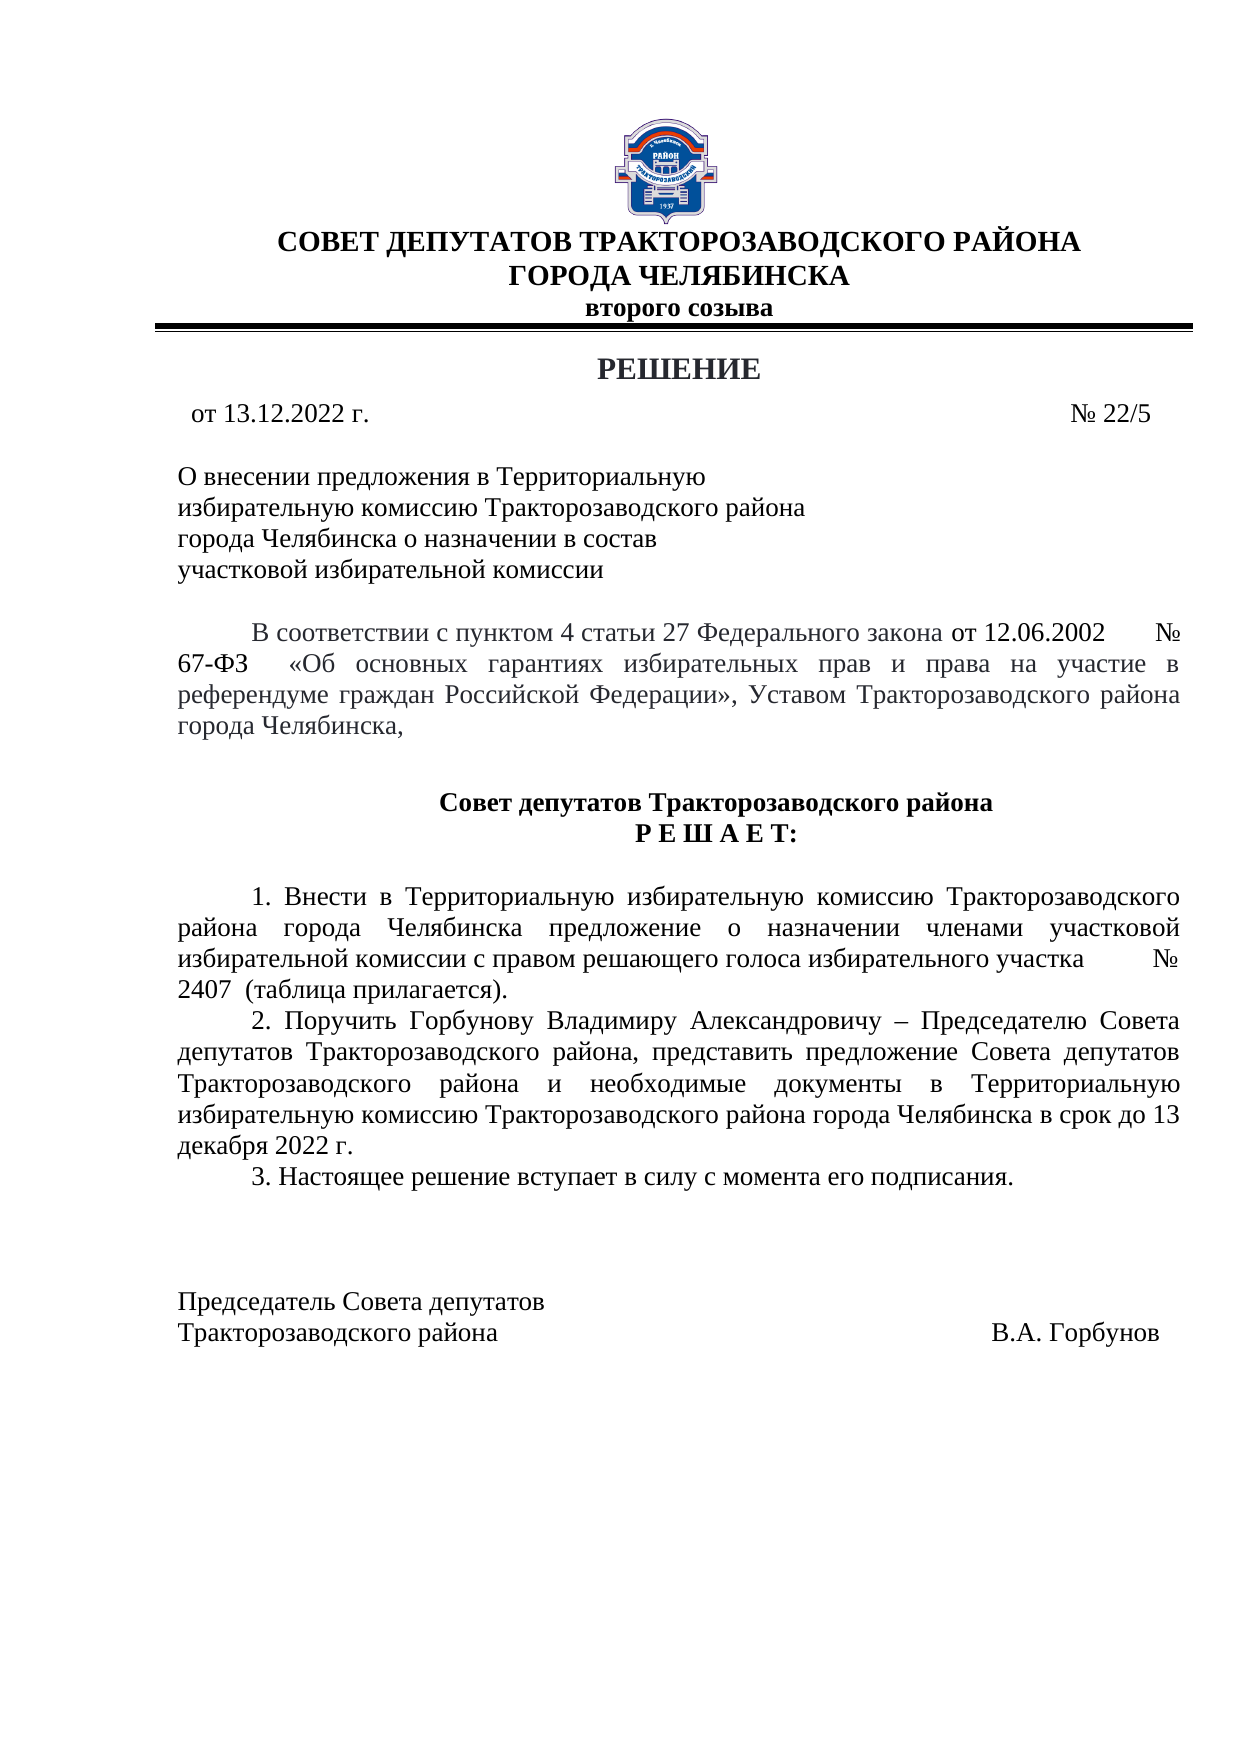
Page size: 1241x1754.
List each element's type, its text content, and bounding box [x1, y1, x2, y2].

text от 13.12.2022 г. № 22/5 [177, 398, 1181, 429]
text 2. Поручить Горбунову Владимиру Александровичу – Председателю Совета депутатов Тракторозаводского района, представить предложение Совета депутатов Тракторозаводского района и необходимые документы в Территориальную избирательную комиссию Тракторозаводского района города Челябинска в срок до 13 декабря 2022 г. [177, 1004, 1181, 1160]
text участковой избирательной комиссии [177, 553, 1181, 584]
text 1. Внести в Территориальную избирательную комиссию Тракторозаводского района города Челябинска предложение о назначении членами участковой избирательной комиссии с правом решающего голоса избирательного участка № 2407 (таблица прилагается). [177, 880, 1181, 1004]
text Тракторозаводского района В.А. Горбунов [177, 1316, 1181, 1347]
text Р Е Ш А Е Т: [177, 817, 1181, 849]
text Председатель Совета депутатов [177, 1285, 1181, 1316]
text избирательную комиссию Тракторозаводского района [177, 491, 1181, 522]
subtitle РЕШЕНИЕ [177, 350, 1181, 386]
text 3. Настоящее решение вступает в силу с момента его подписания. [177, 1160, 1181, 1191]
text О внесении предложения в Территориальную [177, 460, 1181, 491]
subtitle В соответствии с пунктом 4 статьи 27 Федерального закона от 12.06.2002 № 67-ФЗ «Об основных гарантиях избирательных прав и права на участие в референдуме граждан Российской Федерации», Уставом Тракторозаводского района города Челябинска, [177, 616, 1181, 740]
table_header [155, 332, 1192, 339]
text ГОРОДА ЧЕЛЯБИНСКА второго созыва [177, 258, 1181, 323]
text Совет депутатов Тракторозаводского района [177, 786, 1181, 817]
text города Челябинска о назначении в состав [177, 522, 1181, 553]
text СОВЕТ депутатов тракторозаводского района [177, 224, 1181, 258]
